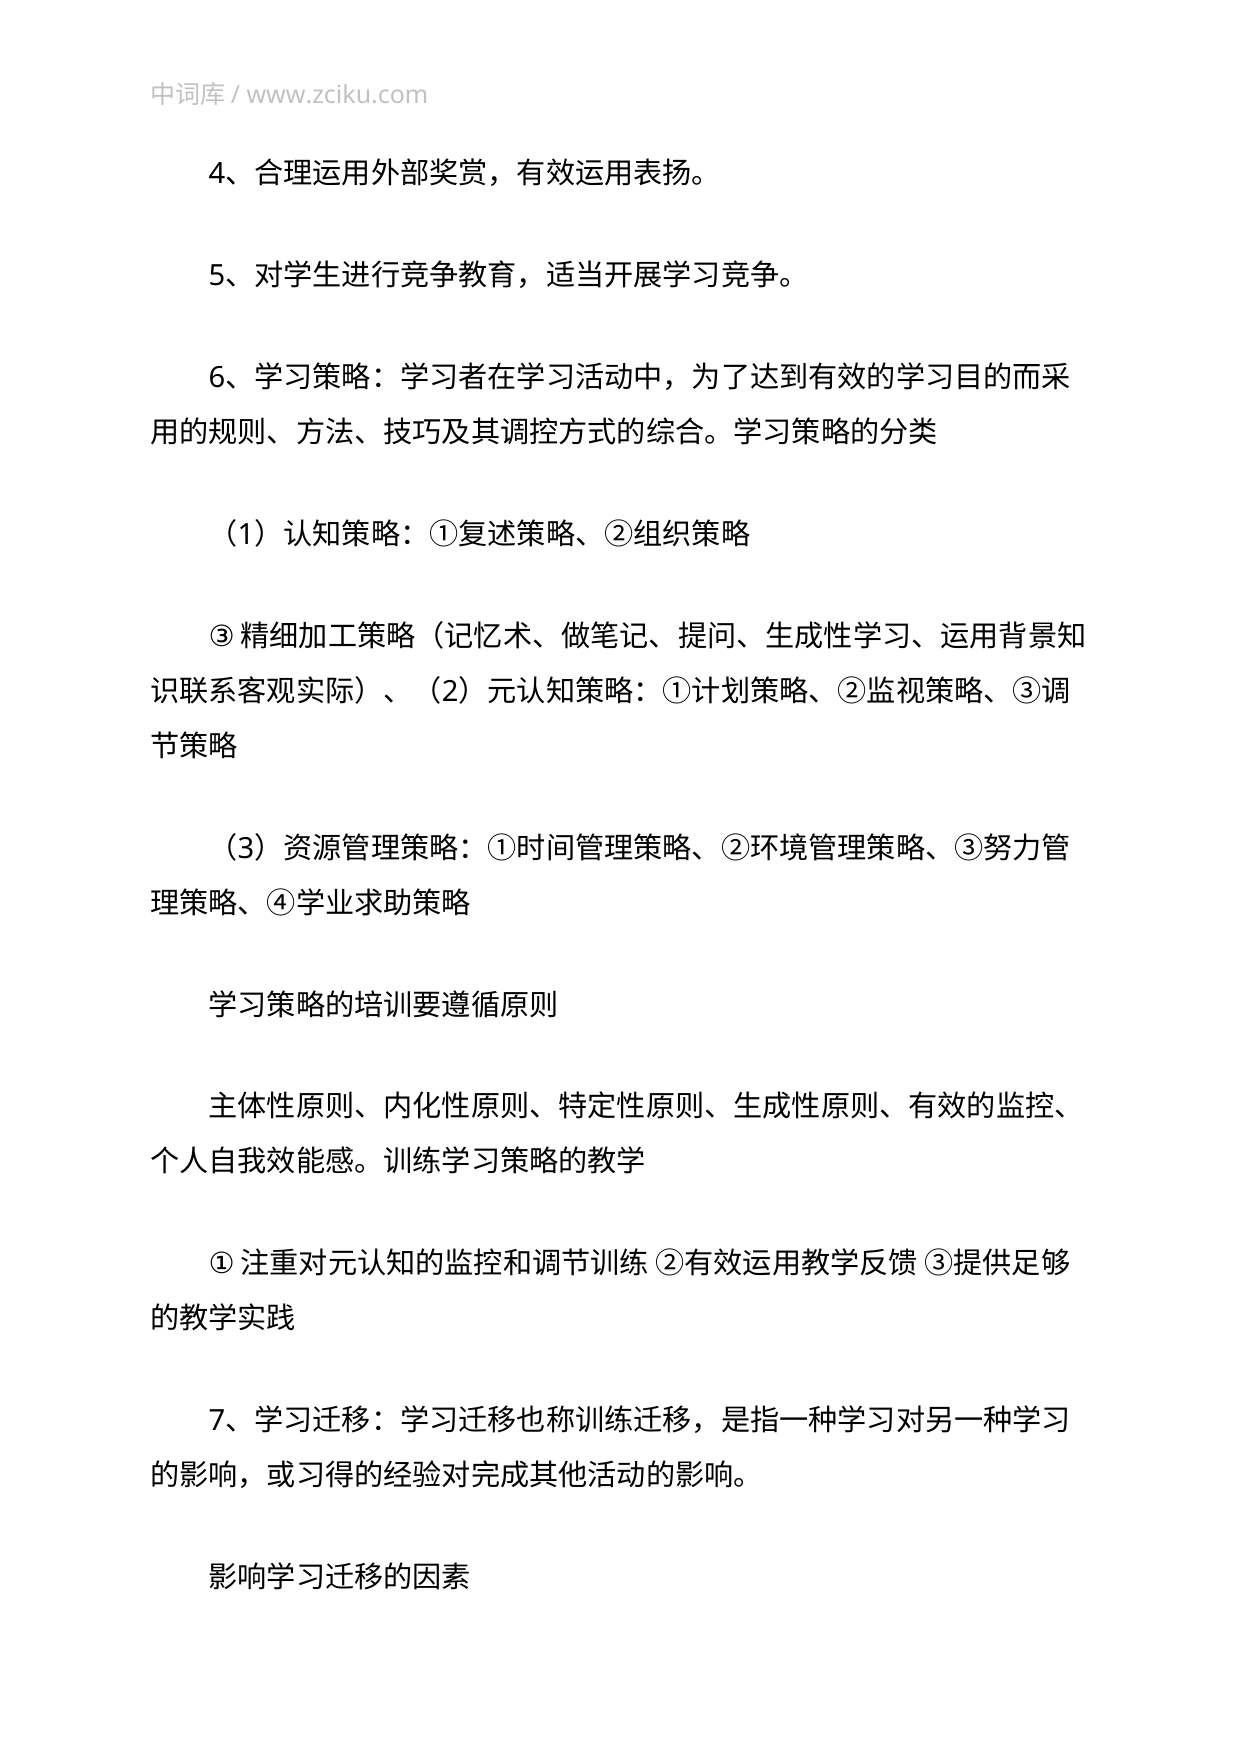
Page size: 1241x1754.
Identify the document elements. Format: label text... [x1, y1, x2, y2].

text （1）认知策略：①复述策略、②组织策略 [150, 511, 1090, 553]
text ①注重对元认知的监控和调节训练 ②有效运用教学反馈 ③提供足够的教学实践 [150, 1240, 1090, 1337]
text （3）资源管理策略：①时间管理策略、②环境管理策略、③努力管理策略、④学业求助策略 [150, 824, 1090, 922]
text 主体性原则、内化性原则、特定性原则、生成性原则、有效的监控、个人自我效能感。训练学习策略的教学 [150, 1083, 1090, 1180]
text ③精细加工策略（记忆术、做笔记、提问、生成性学习、运用背景知识联系客观实际）、（2）元认知策略：①计划策略、②监视策略、③调节策略 [150, 613, 1090, 765]
text 5、对学生进行竞争教育，适当开展学习竞争。 [150, 252, 1090, 294]
text 影响学习迁移的因素 [150, 1553, 1090, 1596]
text 6、学习策略：学习者在学习活动中，为了达到有效的学习目的而采用的规则、方法、技巧及其调控方式的综合。学习策略的分类 [150, 354, 1090, 451]
text 学习策略的培训要遵循原则 [150, 981, 1090, 1023]
text 4、合理运用外部奖赏，有效运用表扬。 [150, 150, 1090, 192]
text 7、学习迁移：学习迁移也称训练迁移，是指一种学习对另一种学习的影响，或习得的经验对完成其他活动的影响。 [150, 1396, 1090, 1494]
